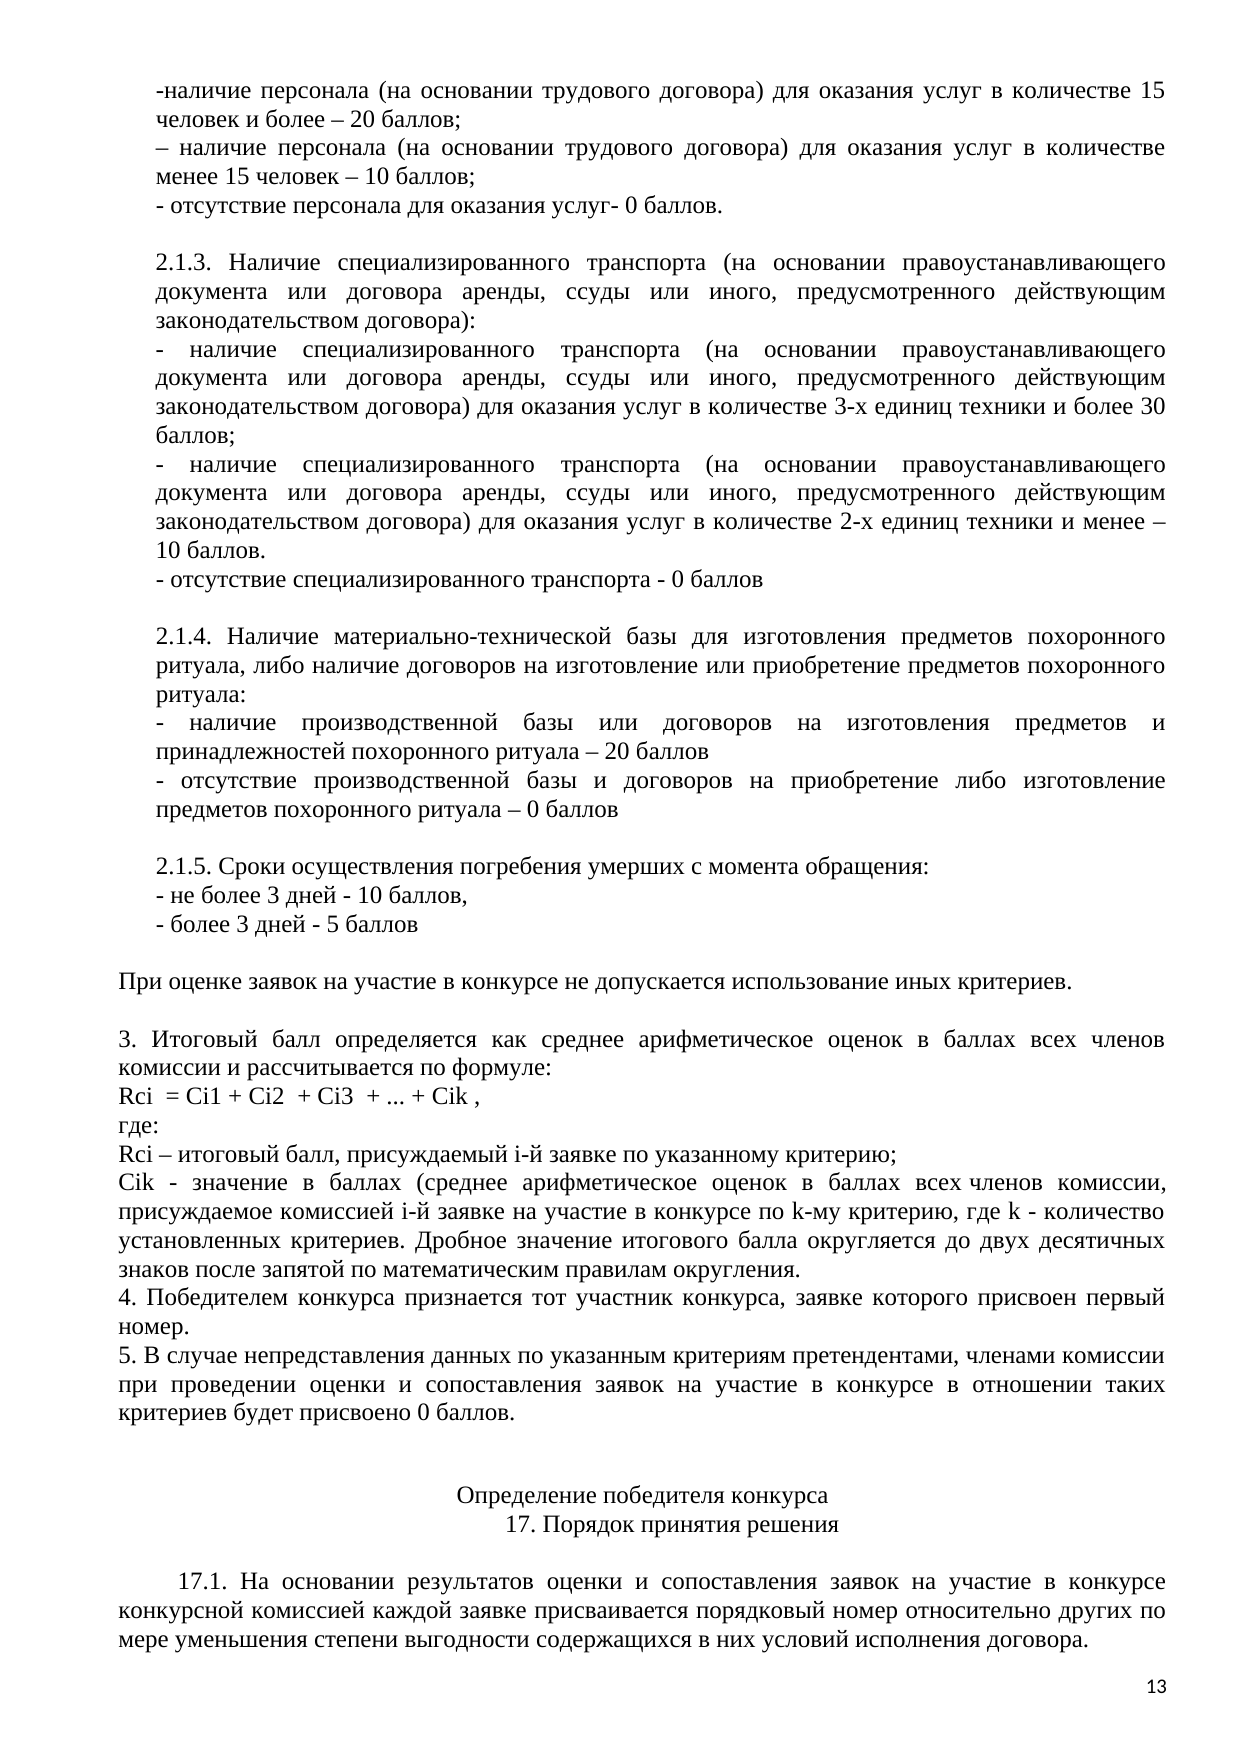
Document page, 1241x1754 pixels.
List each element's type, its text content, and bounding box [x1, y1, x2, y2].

text Определение победителя конкурса [118, 1480, 1167, 1509]
text 17. Порядок принятия решения [118, 1509, 1167, 1537]
text 5. В случае непредставления данных по указанным критериям претендентами, членами комиссии при проведении оценки и сопоставления заявок на участие в конкурсе в отношении таких критериев будет присвоено 0 баллов. [118, 1340, 1167, 1426]
text - отсутствие персонала для оказания услуг- 0 баллов. [156, 190, 1167, 219]
text - наличие специализированного транспорта (на основании правоустанавливающего документа или договора аренды, ссуды или иного, предусмотренного действующим законодательством договора) для оказания услуг в количестве 3-х единиц техники и более 30 баллов; [155, 334, 1167, 449]
text – наличие персонала (на основании трудового договора) для оказания услуг в количестве менее 15 человек – 10 баллов; [156, 132, 1167, 190]
text где: [118, 1110, 1167, 1139]
text 2.1.5. Сроки осуществления погребения умерших с момента обращения: [156, 851, 1167, 880]
text Cik - значение в баллах (среднее арифметическое оценок в баллах всех членов комиссии, присуждаемое комиссией i-й заявке на участие в конкурсе по k-му критерию, где k - количество установленных критериев. Дробное значение итогового балла округляется до двух десятичных знаков после запятой по математическим правилам округления. [118, 1167, 1167, 1282]
text При оценке заявок на участие в конкурсе не допускается использование иных критериев. [118, 966, 1167, 995]
text - более 3 дней - 5 баллов [156, 909, 1167, 937]
text -наличие персонала (на основании трудового договора) для оказания услуг в количестве 15 человек и более – 20 баллов; [156, 75, 1167, 132]
text - отсутствие специализированного транспорта - 0 баллов [156, 564, 1167, 592]
text - отсутствие производственной базы и договоров на приобретение либо изготовление предметов похоронного ритуала – 0 баллов [156, 765, 1167, 822]
text 17.1. На основании результатов оценки и сопоставления заявок на участие в конкурсе конкурсной комиссией каждой заявке присваивается порядковый номер относительно других по мере уменьшения степени выгодности содержащихся в них условий исполнения договора. [118, 1566, 1167, 1652]
text Rci – итоговый балл, присуждаемый i-й заявке по указанному критерию; [118, 1139, 1167, 1167]
text Rci = Сi1 + Ci2 + Ci3 + ... + Cik , [118, 1081, 1167, 1110]
text - не более 3 дней - 10 баллов, [156, 880, 1167, 909]
text 4. Победителем конкурса признается тот участник конкурса, заявке которого присвоен первый номер. [118, 1282, 1167, 1340]
text 2.1.3. Наличие специализированного транспорта (на основании правоустанавливающего документа или договора аренды, ссуды или иного, предусмотренного действующим законодательством договора): [155, 247, 1167, 334]
text 2.1.4. Наличие материально-технической базы для изготовления предметов похоронного ритуала, либо наличие договоров на изготовление или приобретение предметов похоронного ритуала: [156, 621, 1167, 707]
text 3. Итоговый балл определяется как среднее арифметическое оценок в баллах всех членов комиссии и рассчитывается по формуле: [118, 1024, 1167, 1081]
text - наличие специализированного транспорта (на основании правоустанавливающего документа или договора аренды, ссуды или иного, предусмотренного действующим законодательством договора) для оказания услуг в количестве 2-х единиц техники и менее – 10 баллов. [155, 449, 1167, 564]
text - наличие производственной базы или договоров на изготовления предметов и принадлежностей похоронного ритуала – 20 баллов [156, 707, 1167, 765]
